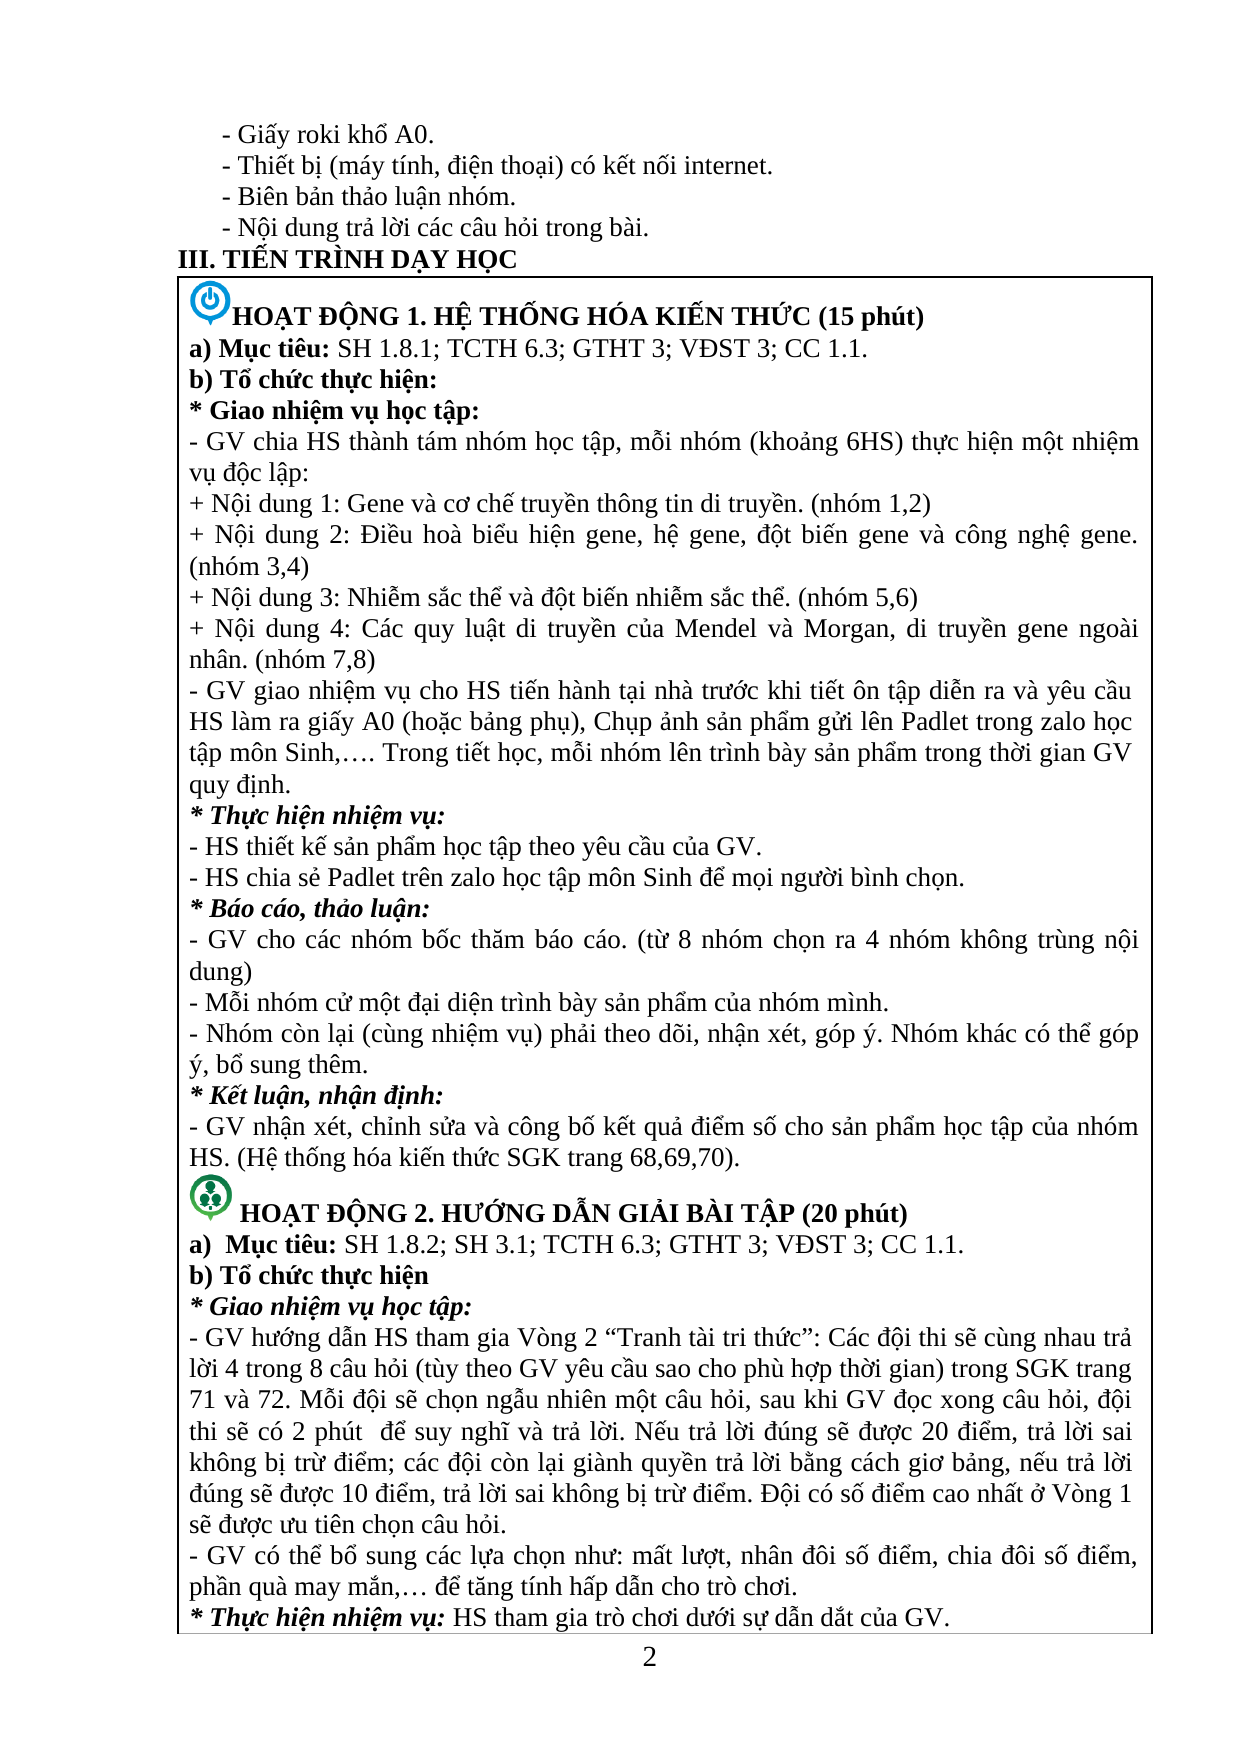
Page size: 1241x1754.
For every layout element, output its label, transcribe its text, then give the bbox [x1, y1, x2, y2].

text - Biên bản thảo luận nhóm. [176, 180, 1122, 212]
text III. TIẾN TRÌNH DẠY HỌC [177, 243, 1122, 274]
text - Thiết bị (máy tính, điện thoại) có kết nối internet. [176, 149, 1122, 180]
text - Nội dung trả lời các câu hỏi trong bài. [176, 212, 1122, 243]
picture [188, 278, 232, 326]
picture [196, 287, 225, 315]
picture [188, 1172, 233, 1222]
text - Giấy roki khổ A0. [176, 118, 1122, 149]
